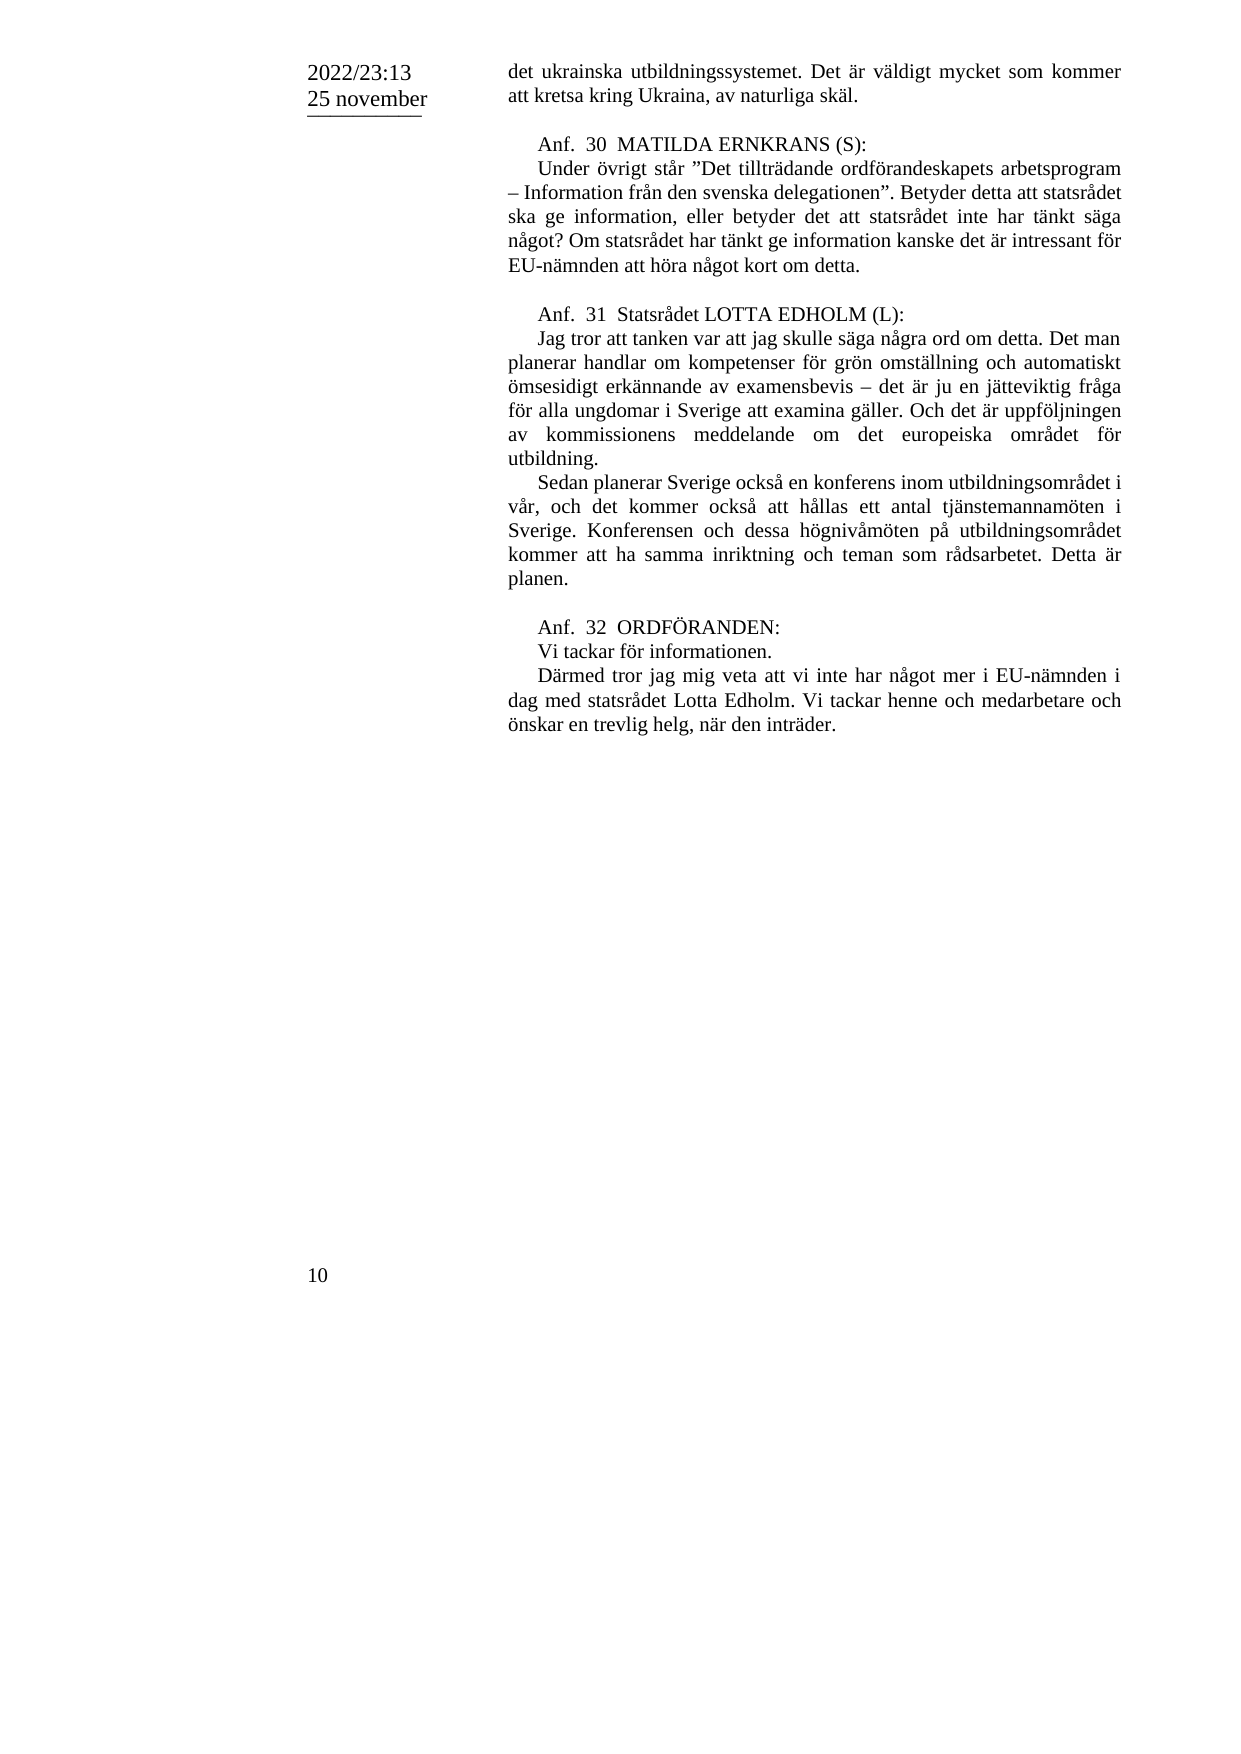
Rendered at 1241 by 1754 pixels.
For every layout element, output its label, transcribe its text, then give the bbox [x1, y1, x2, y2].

text Sedan planerar Sverige också en konferens inom utbildningsområdet i vår, och det kommer också att hållas ett antal tjänstemannamöten i Sverige. Konferensen och dessa högnivåmöten på utbildningsområdet kommer att ha samma inriktning och teman som rådsarbetet. Detta är planen. [508, 470, 1122, 590]
text Under övrigt står ”Det tillträdande ordförandeskapets arbetsprogram – Information från den svenska delegationen”. Betyder detta att statsrådet ska ge information, eller betyder det att statsrådet inte har tänkt säga något? Om statsrådet har tänkt ge information kanske det är intressant för EU-nämnden att höra något kort om detta. [508, 156, 1122, 277]
text Därmed tror jag mig veta att vi inte har något mer i EU-nämnden i dag med statsrådet Lotta Edholm. Vi tackar henne och medarbetare och önskar en trevlig helg, när den inträder. [508, 663, 1122, 736]
text Jag tror att tanken var att jag skulle säga några ord om detta. Det man planerar handlar om kompetenser för grön omställning och automatiskt ömsesidigt erkännande av examensbevis – det är ju en jätteviktig fråga för alla ungdomar i Sverige att examina gäller. Och det är uppföljningen av kommissionens meddelande om det europeiska området för utbildning. [508, 326, 1122, 470]
subtitle Anf. 32 ORDFÖRANDEN: [537, 615, 1122, 639]
subtitle Anf. 30 MATILDA ERNKRANS (S): [537, 132, 1122, 156]
text Vi tackar för informationen. [508, 639, 1122, 663]
subtitle Anf. 31 Statsrådet LOTTA EDHOLM (L): [537, 302, 1122, 326]
